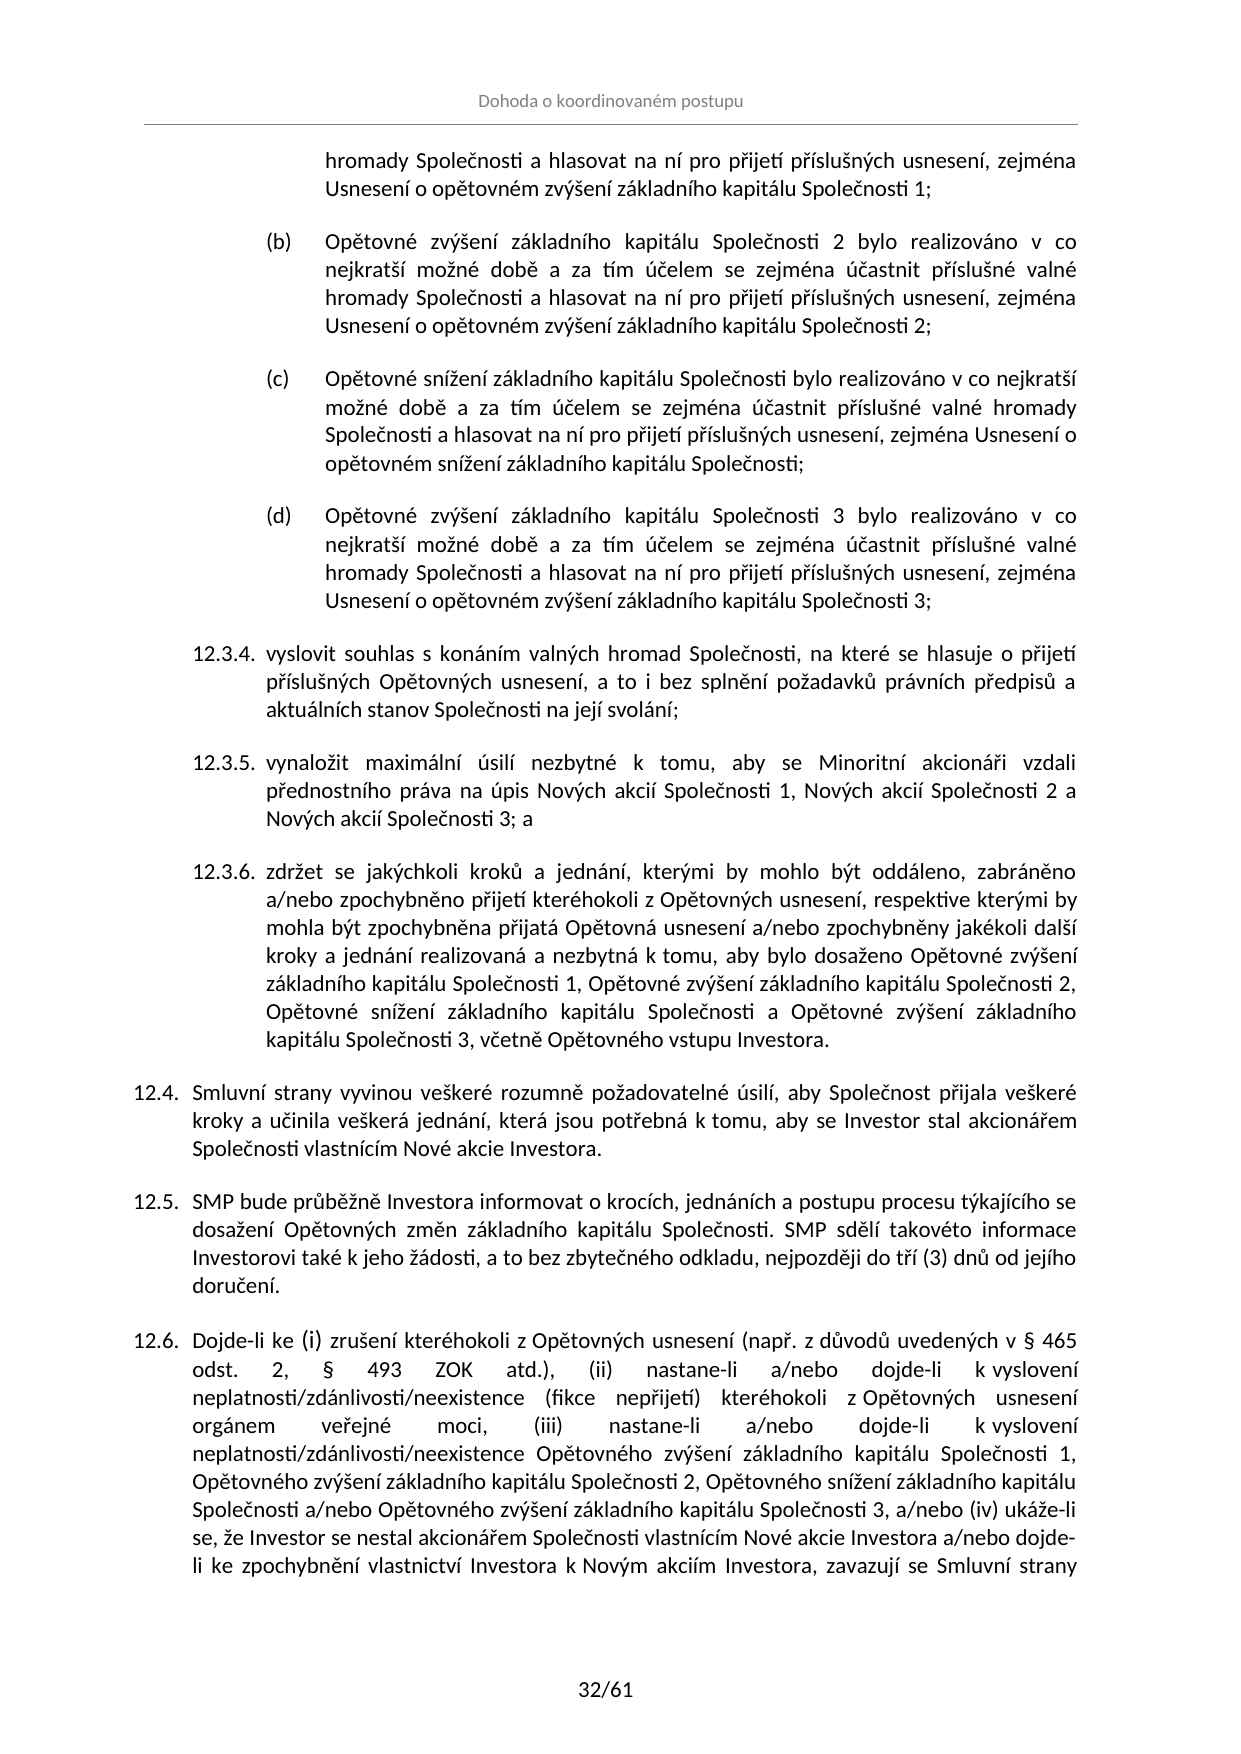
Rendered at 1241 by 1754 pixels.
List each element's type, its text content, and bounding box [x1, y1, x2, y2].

text vynaložit maximální úsilí nezbytné k tomu, aby se Minoritní akcionáři vzdali přednostního práva na úpis Nových akcií Společnosti 1, Nových akcií Společnosti 2 a Nových akcií Společnosti 3; a [192, 748, 1078, 832]
text SMP bude průběžně Investora informovat o krocích, jednáních a postupu procesu týkajícího se dosažení Opětovných změn základního kapitálu Společnosti. SMP sdělí takovéto informace Investorovi také k jeho žádosti, a to bez zbytečného odkladu, nejpozději do tří (3) dnů od jejího doručení. [133, 1187, 1078, 1299]
text Opětovné zvýšení základního kapitálu Společnosti 2 bylo realizováno v co nejkratší možné době a za tím účelem se zejména účastnit příslušné valné hromady Společnosti a hlasovat na ní pro přijetí příslušných usnesení, zejména Usnesení o opětovném zvýšení základního kapitálu Společnosti 2; [266, 227, 1078, 339]
text zdržet se jakýchkoli kroků a jednání, kterými by mohlo být oddáleno, zabráněno a/nebo zpochybněno přijetí kteréhokoli z Opětovných usnesení, respektive kterými by mohla být zpochybněna přijatá Opětovná usnesení a/nebo zpochybněny jakékoli další kroky a jednání realizovaná a nezbytná k tomu, aby bylo dosaženo Opětovné zvýšení základního kapitálu Společnosti 1, Opětovné zvýšení základního kapitálu Společnosti 2, Opětovné snížení základního kapitálu Společnosti a Opětovné zvýšení základního kapitálu Společnosti 3, včetně Opětovného vstupu Investora. [192, 857, 1078, 1053]
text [266, 146, 1078, 202]
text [133, 1324, 1078, 1579]
text Opětovné snížení základního kapitálu Společnosti bylo realizováno v co nejkratší možné době a za tím účelem se zejména účastnit příslušné valné hromady Společnosti a hlasovat na ní pro přijetí příslušných usnesení, zejména Usnesení o opětovném snížení základního kapitálu Společnosti; [266, 364, 1078, 477]
text Smluvní strany vyvinou veškeré rozumně požadovatelné úsilí, aby Společnost přijala veškeré kroky a učinila veškerá jednání, která jsou potřebná k tomu, aby se Investor stal akcionářem Společnosti vlastnícím Nové akcie Investora. [133, 1078, 1078, 1162]
text vyslovit souhlas s konáním valných hromad Společnosti, na které se hlasuje o přijetí příslušných Opětovných usnesení, a to i bez splnění požadavků právních předpisů a aktuálních stanov Společnosti na její svolání; [192, 639, 1078, 723]
text Opětovné zvýšení základního kapitálu Společnosti 3 bylo realizováno v co nejkratší možné době a za tím účelem se zejména účastnit příslušné valné hromady Společnosti a hlasovat na ní pro přijetí příslušných usnesení, zejména Usnesení o opětovném zvýšení základního kapitálu Společnosti 3; [266, 502, 1078, 614]
